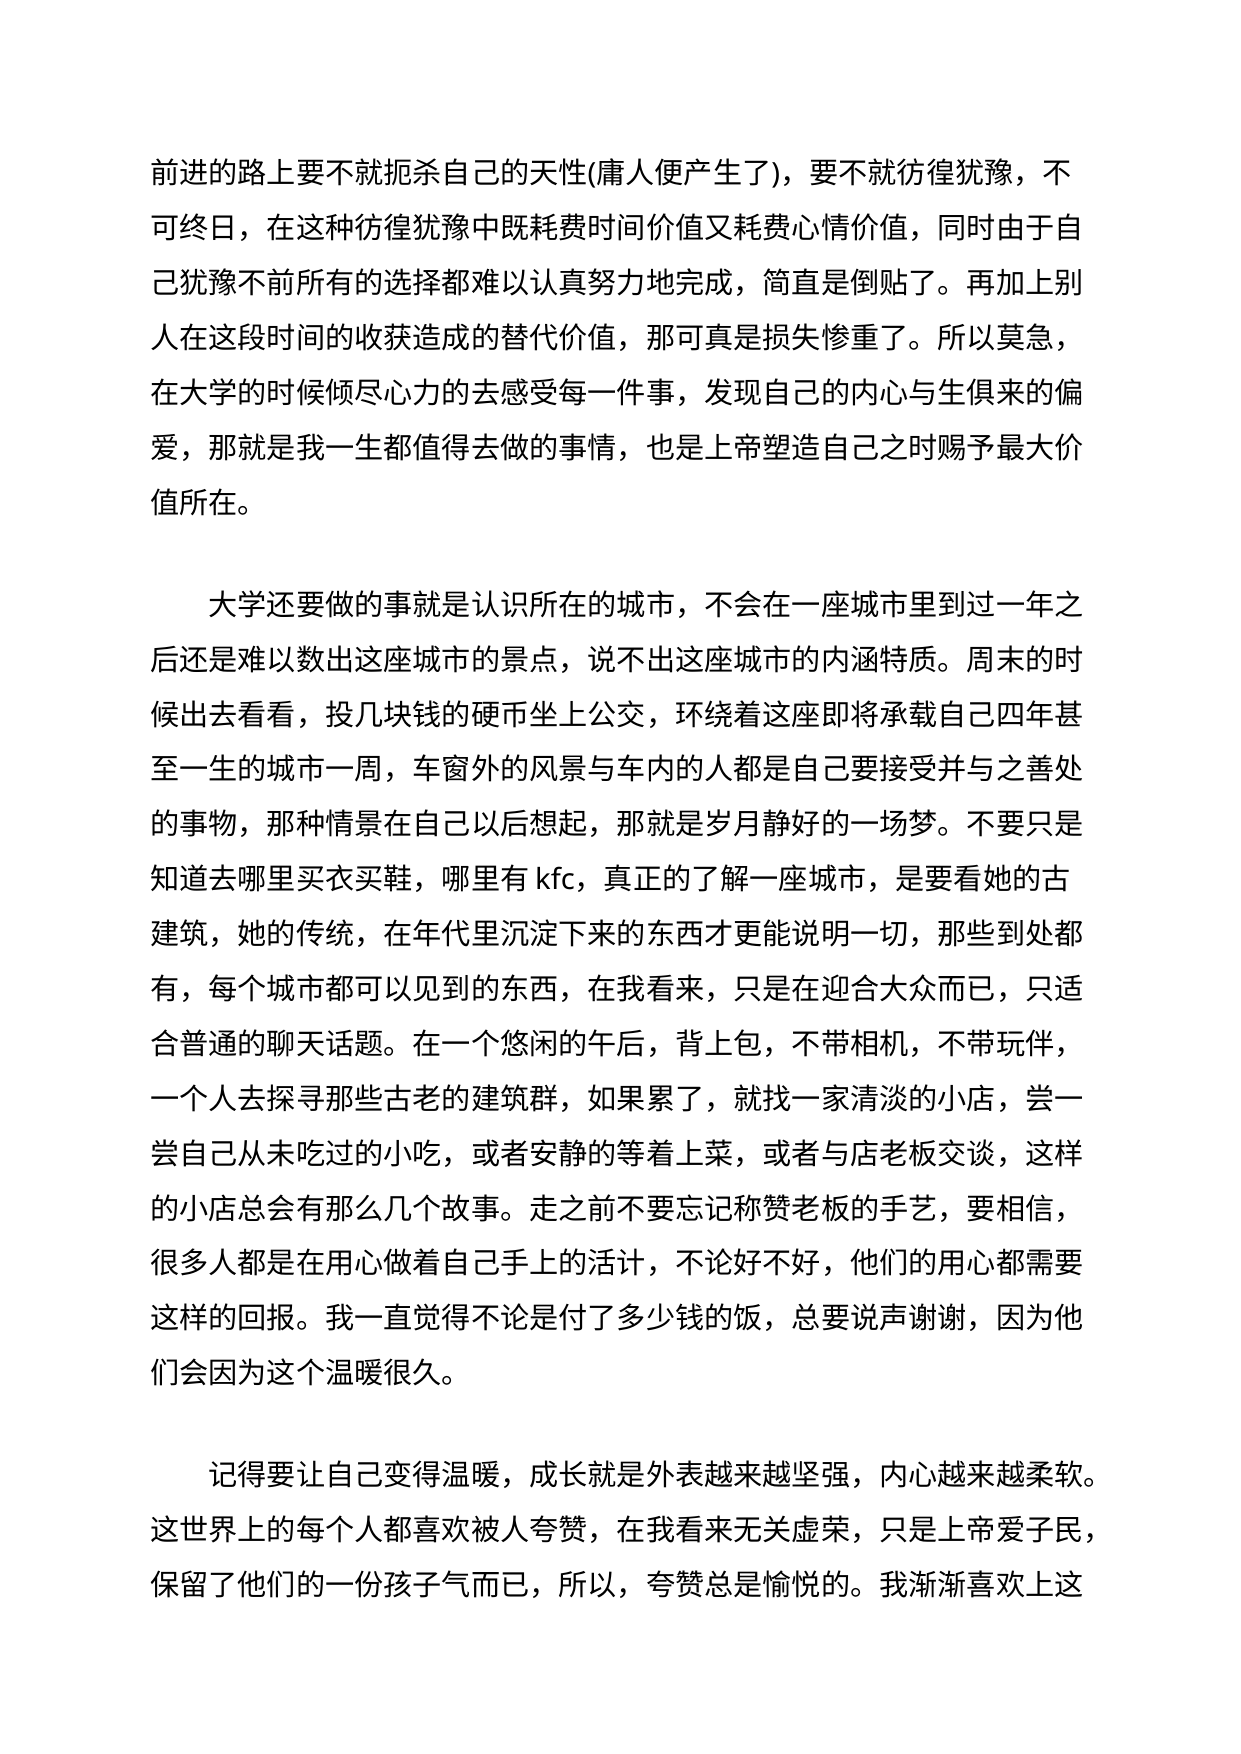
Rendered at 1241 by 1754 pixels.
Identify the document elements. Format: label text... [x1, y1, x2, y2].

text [150, 1452, 1090, 1604]
text 大学还要做的事就是认识所在的城市，不会在一座城市里到过一年之后还是难以数出这座城市的景点，说不出这座城市的内涵特质。周末的时候出去看看，投几块钱的硬币坐上公交，环绕着这座即将承载自己四年甚至一生的城市一周，车窗外的风景与车内的人都是自己要接受并与之善处的事物，那种情景在自己以后想起，那就是岁月静好的一场梦。不要只是知道去哪里买衣买鞋，哪里有kfc，真正的了解一座城市，是要看她的古建筑，她的传统，在年代里沉淀下来的东西才更能说明一切，那些到处都有，每个城市都可以见到的东西，在我看来，只是在迎合大众而已，只适合普通的聊天话题。在一个悠闲的午后，背上包，不带相机，不带玩伴，一个人去探寻那些古老的建筑群，如果累了，就找一家清淡的小店，尝一尝自己从未吃过的小吃，或者安静的等着上菜，或者与店老板交谈，这样的小店总会有那么几个故事。走之前不要忘记称赞老板的手艺，要相信，很多人都是在用心做着自己手上的活计，不论好不好，他们的用心都需要这样的回报。我一直觉得不论是付了多少钱的饭，总要说声谢谢，因为他们会因为这个温暖很久。 [150, 581, 1090, 1392]
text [150, 150, 1090, 522]
